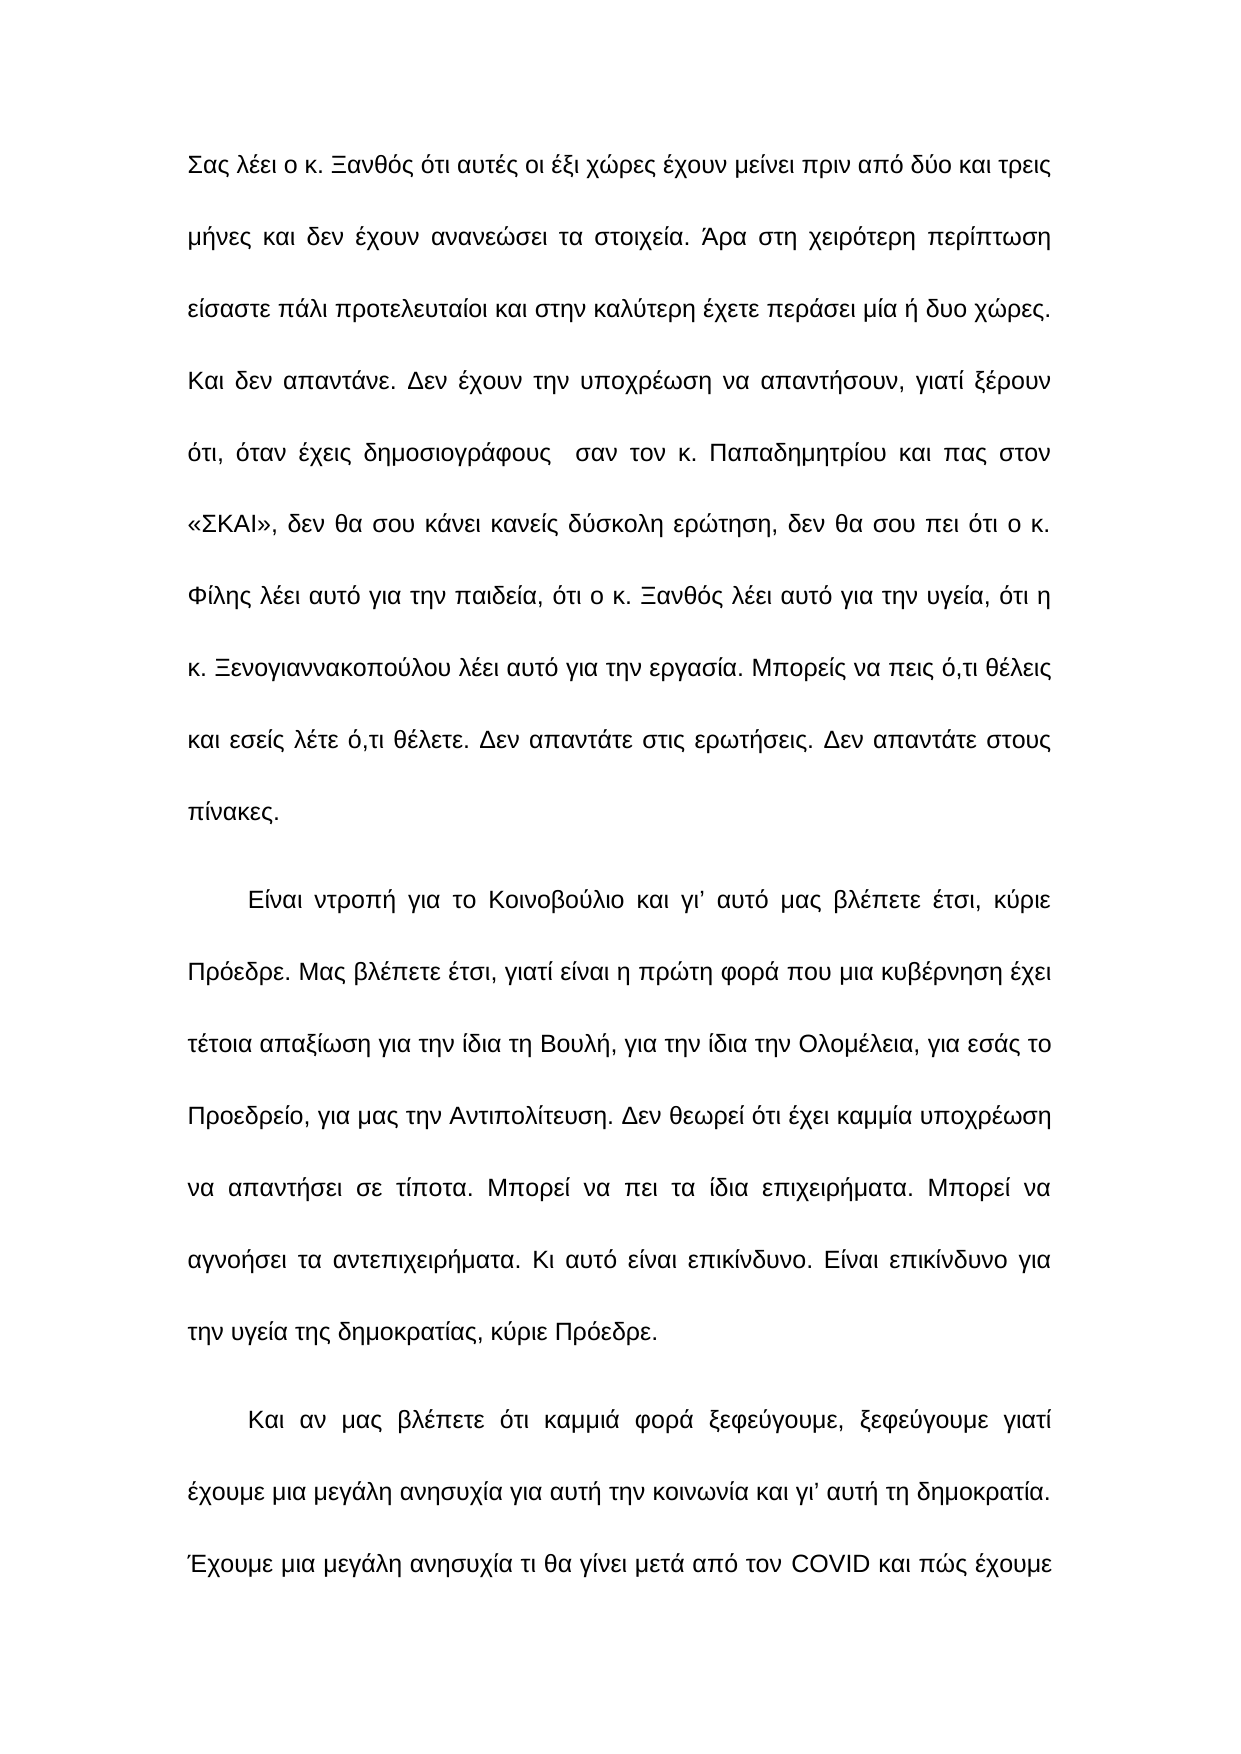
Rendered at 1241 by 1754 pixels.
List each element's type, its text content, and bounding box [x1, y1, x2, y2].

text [187, 150, 1053, 826]
text Είναι ντροπή για το Κοινοβούλιο και γι’ αυτό μας βλέπετε έτσι, κύριε Πρόεδρε. Μας βλέπετε έτσι, γιατί είναι η πρώτη φορά που μια κυβέρνηση έχει τέτοια απαξίωση για την ίδια τη Βουλή, για την ίδια την Ολομέλεια, για εσάς το Προεδρείο, για μας την Αντιπολίτευση. Δεν θεωρεί ότι έχει καμμία υποχρέωση να απαντήσει σε τίποτα. Μπορεί να πει τα ίδια επιχειρήματα. Μπορεί να αγνοήσει τα αντεπιχειρήματα. Κι αυτό είναι επικίνδυνο. Είναι επικίνδυνο για την υγεία της δημοκρατίας, κύριε Πρόεδρε. [187, 885, 1053, 1345]
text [187, 1405, 1053, 1578]
